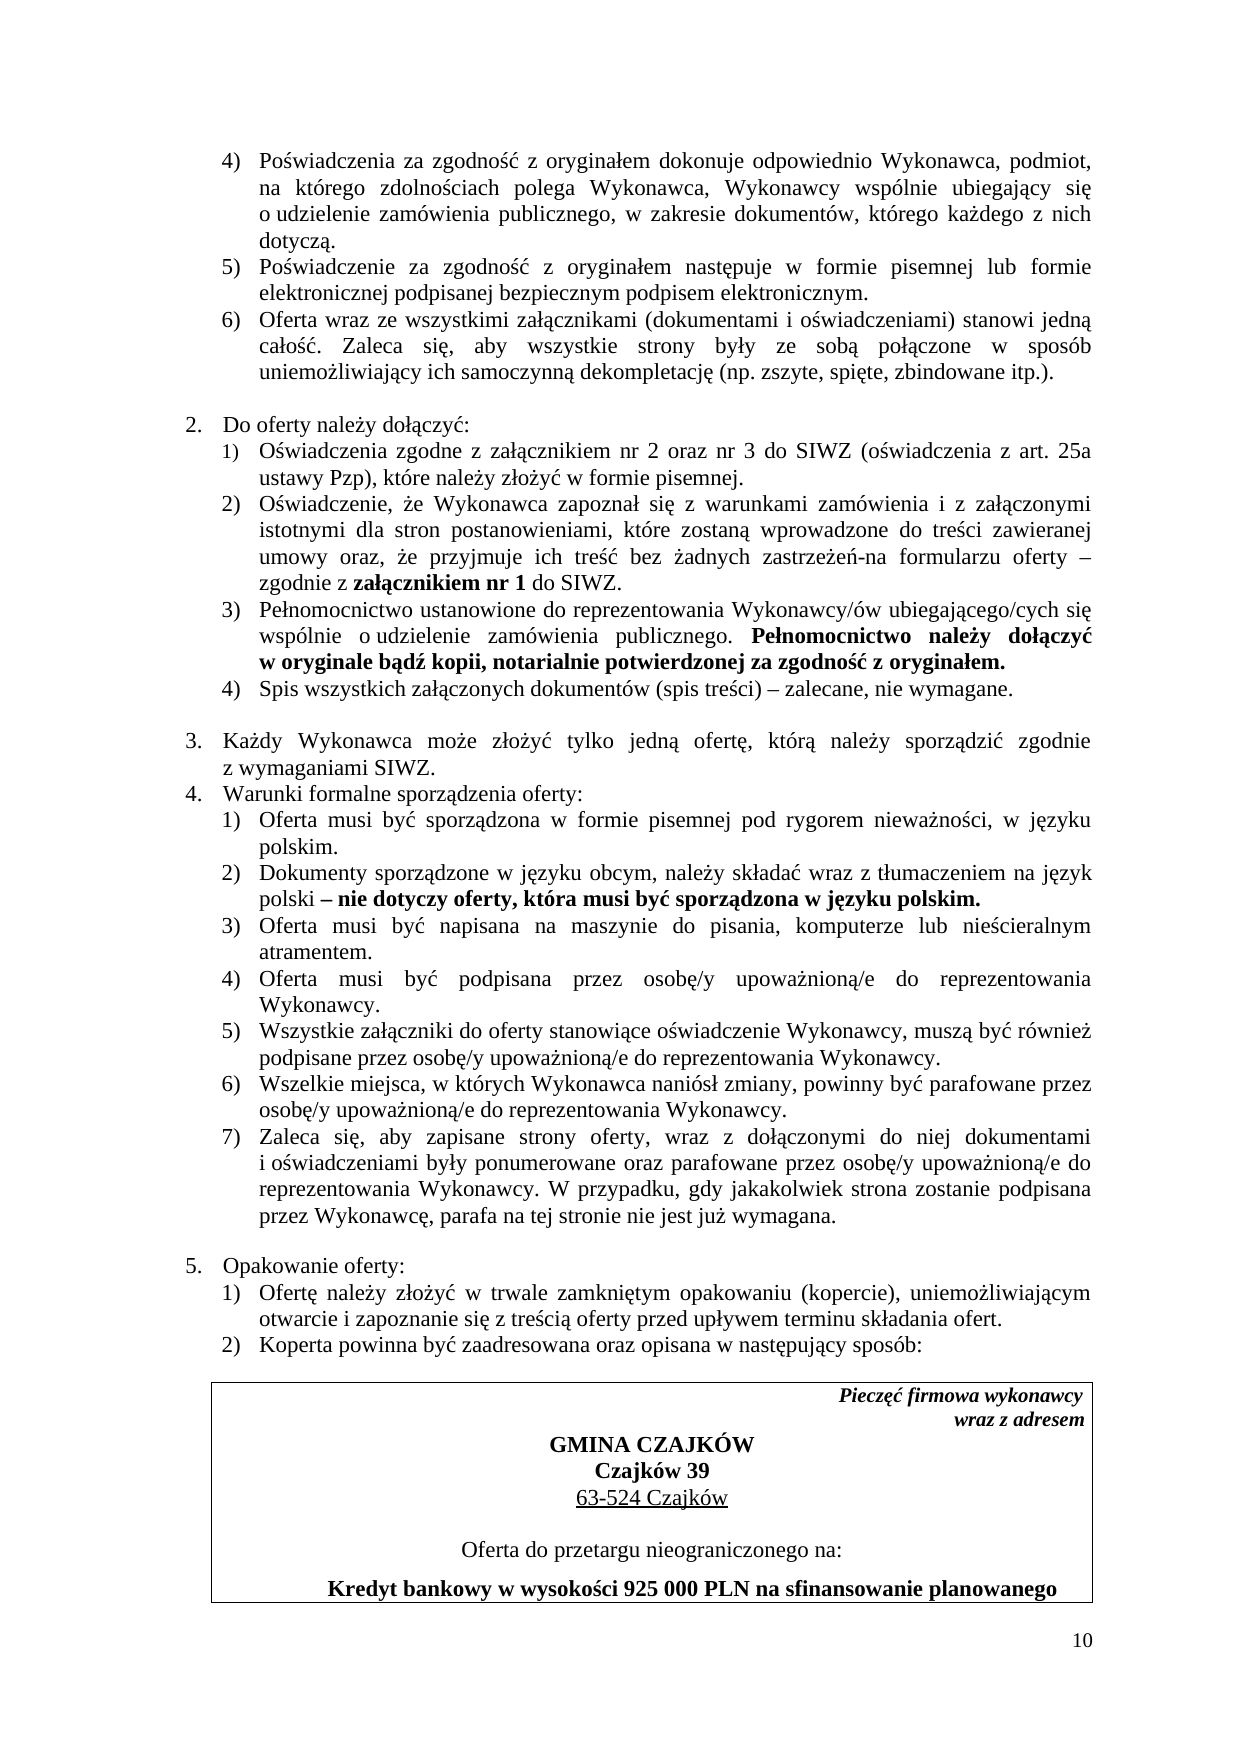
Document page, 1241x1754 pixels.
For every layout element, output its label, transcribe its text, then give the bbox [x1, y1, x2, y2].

list Oferta musi być podpisana przez osobę/y upoważnioną/e do reprezentowania Wykonawcy. [221, 964, 1092, 1017]
list Oferta musi być napisana na maszynie do pisania, komputerze lub nieścieralnym atramentem. [221, 912, 1092, 964]
list Dokumenty sporządzone w języku obcym, należy składać wraz z tłumaczeniem na język polski – nie dotyczy oferty, która musi być sporządzona w języku polskim. [221, 859, 1092, 912]
list Oferta wraz ze wszystkimi załącznikami (dokumentami i oświadczeniami) stanowi jedną całość. Zaleca się, aby wszystkie strony były ze sobą połączone w sposób uniemożliwiający ich samoczynną dekompletację (np. zszyte, spięte, zbindowane itp.). [221, 306, 1092, 385]
list Wszelkie miejsca, w których Wykonawca naniósł zmiany, powinny być parafowane przez osobę/y upoważnioną/e do reprezentowania Wykonawcy. [221, 1070, 1093, 1123]
list Zaleca się, aby zapisane strony oferty, wraz z dołączonymi do niej dokumentami i oświadczeniami były ponumerowane oraz parafowane przez osobę/y upoważnioną/e do reprezentowania Wykonawcy. W przypadku, gdy jakakolwiek strona zostanie podpisana przez Wykonawcę, parafa na tej stronie nie jest już wymagana. [221, 1123, 1092, 1228]
list Do oferty należy dołączyć: [185, 411, 1092, 437]
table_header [212, 1383, 1092, 1602]
list Warunki formalne sporządzenia oferty: [185, 780, 1092, 806]
list Oferta musi być sporządzona w formie pisemnej pod rygorem nieważności, w języku polskim. [221, 806, 1092, 859]
list Poświadczenia za zgodność z oryginałem dokonuje odpowiednio Wykonawca, podmiot, na którego zdolnościach polega Wykonawca, Wykonawcy wspólnie ubiegający się o udzielenie zamówienia publicznego, w zakresie dokumentów, którego każdego z nich dotyczą. [221, 148, 1092, 253]
list Oświadczenia zgodne z załącznikiem nr 2 oraz nr 3 do SIWZ (oświadczenia z art. 25a ustawy Pzp), które należy złożyć w formie pisemnej. [221, 437, 1093, 490]
list Każdy Wykonawca może złożyć tylko jedną ofertę, którą należy sporządzić zgodnie z wymaganiami SIWZ. [185, 727, 1092, 780]
list Ofertę należy złożyć w trwale zamkniętym opakowaniu (kopercie), uniemożliwiającym otwarcie i zapoznanie się z treścią oferty przed upływem terminu składania ofert. [221, 1278, 1092, 1331]
list Spis wszystkich załączonych dokumentów (spis treści) – zalecane, nie wymagane. [221, 675, 1093, 701]
list Koperta powinna być zaadresowana oraz opisana w następujący sposób: [221, 1331, 1092, 1358]
list Opakowanie oferty: [185, 1252, 1092, 1278]
list Poświadczenie za zgodność z oryginałem następuje w formie pisemnej lub formie elektronicznej podpisanej bezpiecznym podpisem elektronicznym. [221, 253, 1092, 306]
list Pełnomocnictwo ustanowione do reprezentowania Wykonawcy/ów ubiegającego/cych się wspólnie o udzielenie zamówienia publicznego. Pełnomocnictwo należy dołączyć w oryginale bądź kopii, notarialnie potwierdzonej za zgodność z oryginałem. [221, 596, 1092, 675]
list Oświadczenie, że Wykonawca zapoznał się z warunkami zamówienia i z załączonymi istotnymi dla stron postanowieniami, które zostaną wprowadzone do treści zawieranej umowy oraz, że przyjmuje ich treść bez żadnych zastrzeżeń-na formularzu oferty – zgodnie z załącznikiem nr 1 do SIWZ. [221, 490, 1092, 596]
list Wszystkie załączniki do oferty stanowiące oświadczenie Wykonawcy, muszą być również podpisane przez osobę/y upoważnioną/e do reprezentowania Wykonawcy. [221, 1017, 1092, 1070]
